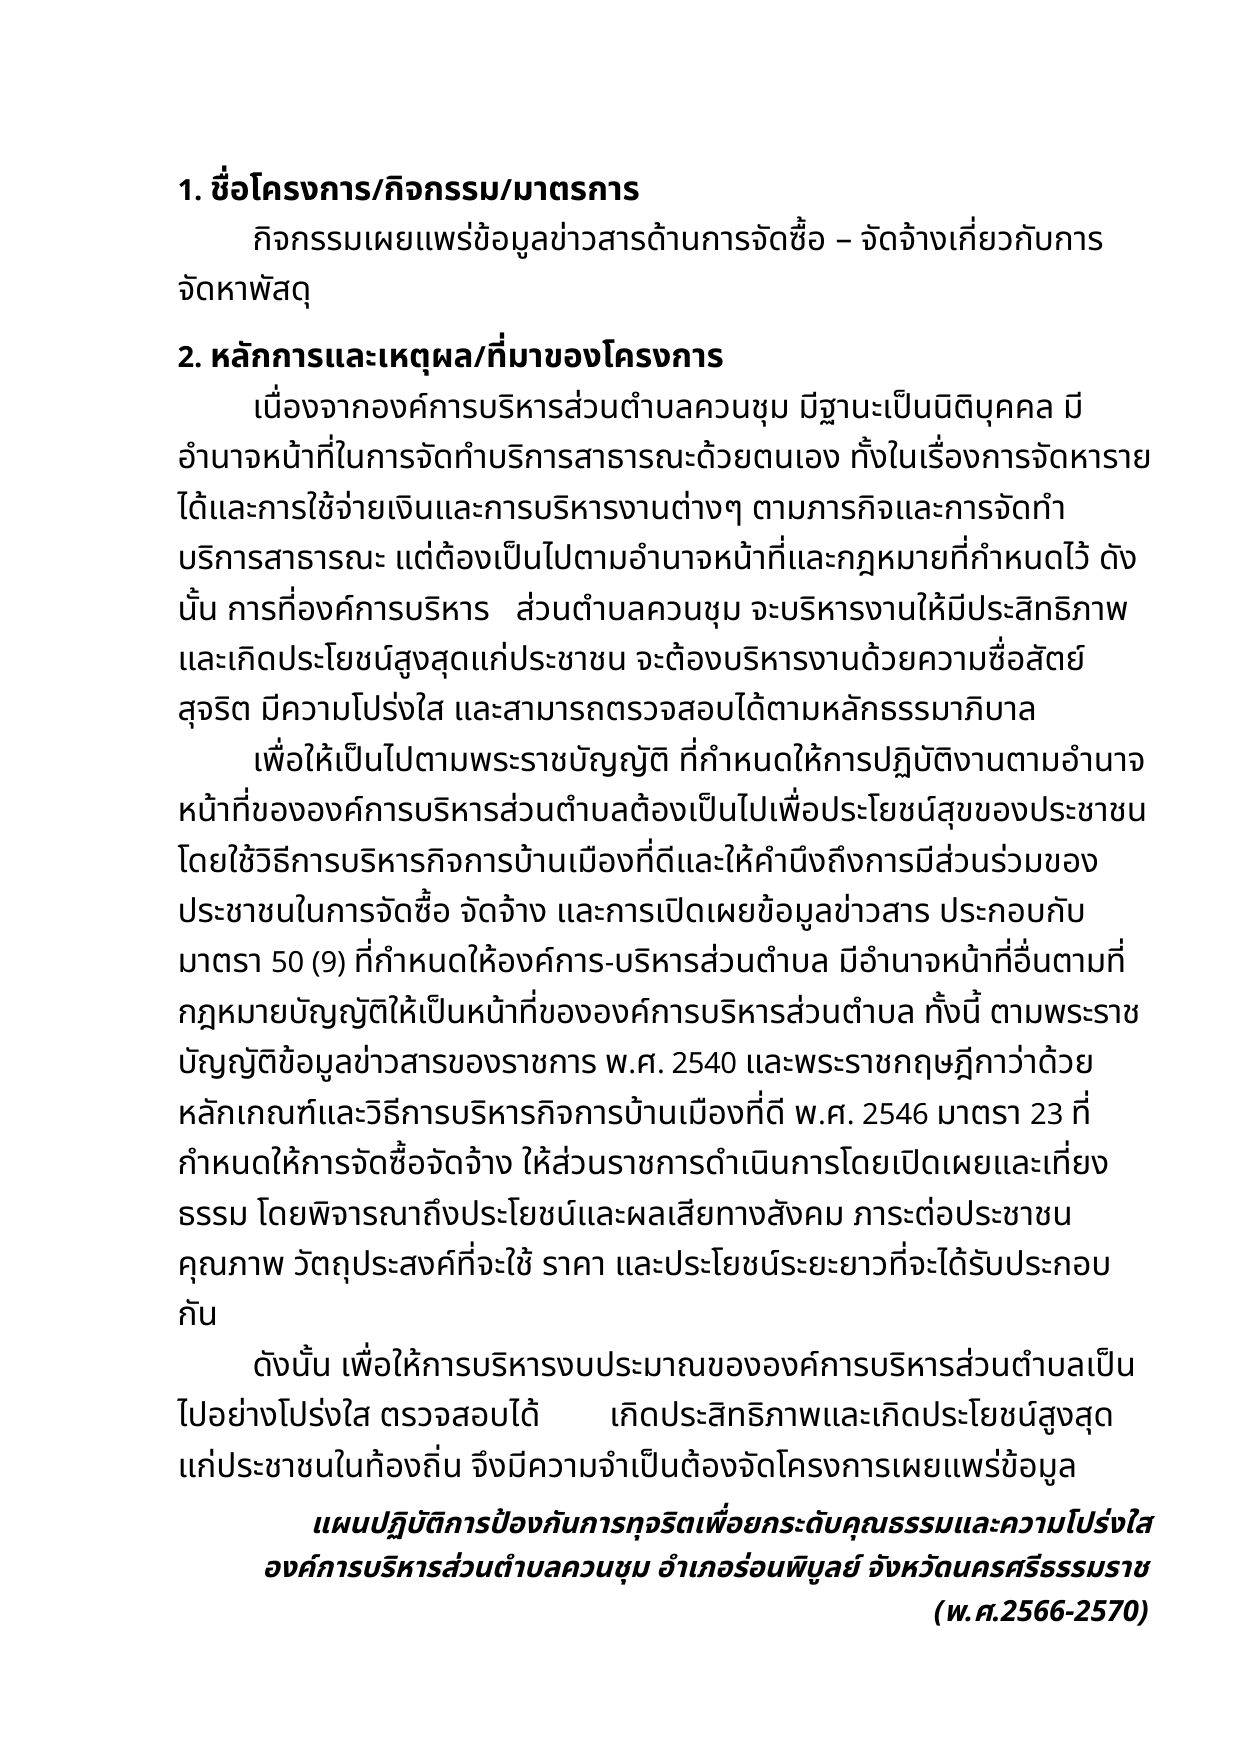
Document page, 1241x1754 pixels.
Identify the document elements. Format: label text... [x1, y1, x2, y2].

text 2. หลักการและเหตุผล/ที่มาของโครงการ [177, 332, 1152, 383]
text เนื่องจากองค์การบริหารส่วนตำบลควนชุม มีฐานะเป็นนิติบุคคล มีอำนาจหน้าที่ในการจัดทำบริการสาธารณะด้วยตนเอง ทั้งในเรื่องการจัดหารายได้และการใช้จ่ายเงินและการบริหารงานต่างๆ ตามภารกิจและการจัดทำบริการสาธารณะ แต่ต้องเป็นไปตามอำนาจหน้าที่และกฎหมายที่กำหนดไว้ ดังนั้น การที่องค์การบริหาร ส่วนตำบลควนชุม จะบริหารงานให้มีประสิทธิภาพและเกิดประโยชน์สูงสุดแก่ประชาชน จะต้องบริหารงานด้วยความซื่อสัตย์ สุจริต มีความโปร่งใส และสามารถตรวจสอบได้ตามหลักธรรมาภิบาล [177, 383, 1152, 736]
text กิจกรรมเผยแพร่ข้อมูลข่าวสารด้านการจัดซื้อ – จัดจ้างเกี่ยวกับการจัดหาพัสดุ [177, 215, 1152, 316]
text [177, 1341, 1152, 1492]
text 1. ชื่อโครงการ/กิจกรรม/มาตรการ [177, 164, 1152, 215]
text เพื่อให้เป็นไปตามพระราชบัญญัติ ที่กำหนดให้การปฏิบัติงานตามอำนาจหน้าที่ขององค์การบริหารส่วนตำบลต้องเป็นไปเพื่อประโยชน์สุขของประชาชน โดยใช้วิธีการบริหารกิจการบ้านเมืองที่ดีและให้คำนึงถึงการมีส่วนร่วมของประชาชนในการจัดซื้อ จัดจ้าง และการเปิดเผยข้อมูลข่าวสาร ประกอบกับมาตรา 50 (9) ที่กำหนดให้องค์การ-บริหารส่วนตำบล มีอำนาจหน้าที่อื่นตามที่กฎหมายบัญญัติให้เป็นหน้าที่ขององค์การบริหารส่วนตำบล ทั้งนี้ ตามพระราชบัญญัติข้อมูลข่าวสารของราชการ พ.ศ. 2540 และพระราชกฤษฎีกาว่าด้วยหลักเกณฑ์และวิธีการบริหารกิจการบ้านเมืองที่ดี พ.ศ. 2546 มาตรา 23 ที่กำหนดให้การจัดซื้อจัดจ้าง ให้ส่วนราชการดำเนินการโดยเปิดเผยและเที่ยงธรรม โดยพิจารณาถึงประโยชน์และผลเสียทางสังคม ภาระต่อประชาชน คุณภาพ วัตถุประสงค์ที่จะใช้ ราคา และประโยชน์ระยะยาวที่จะได้รับประกอบกัน [177, 736, 1152, 1341]
